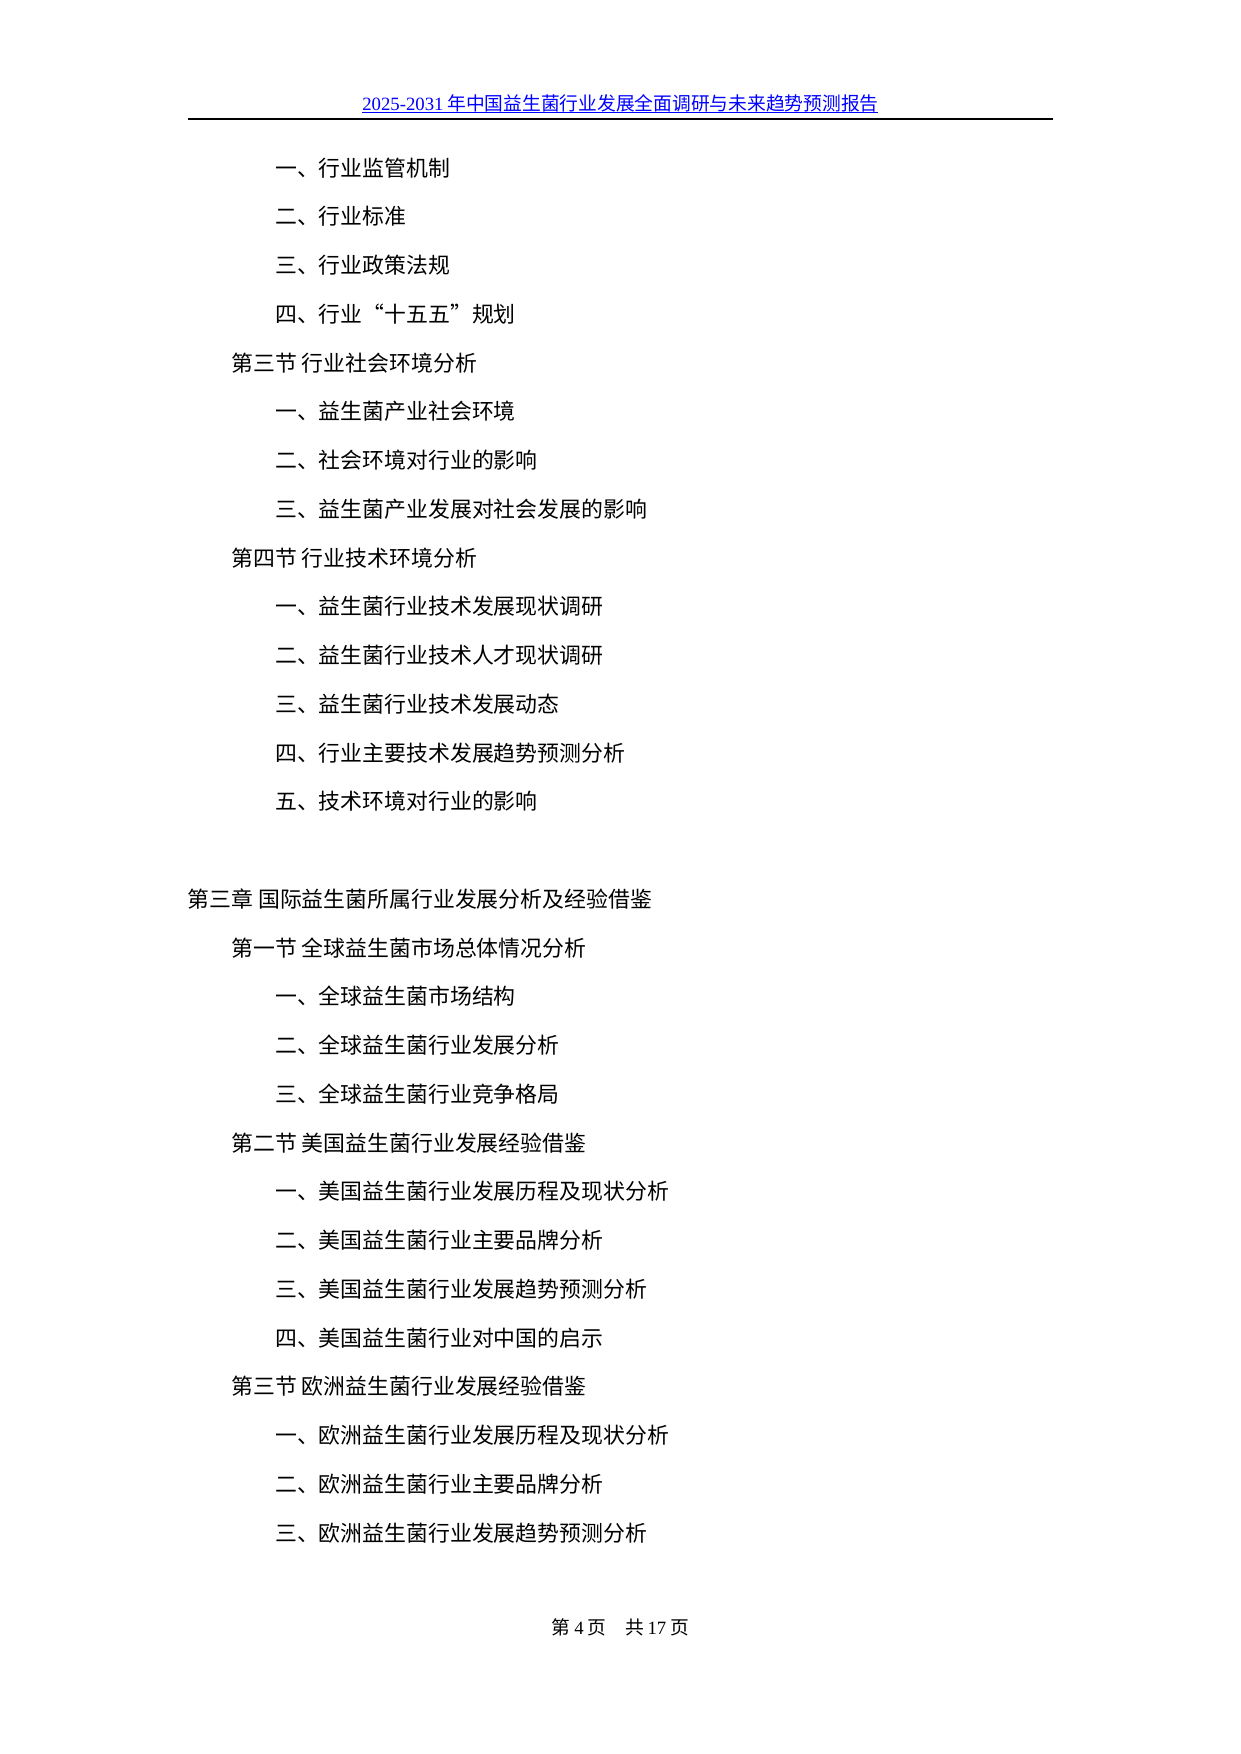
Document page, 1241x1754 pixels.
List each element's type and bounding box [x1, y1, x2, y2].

text [187, 150, 1053, 1548]
